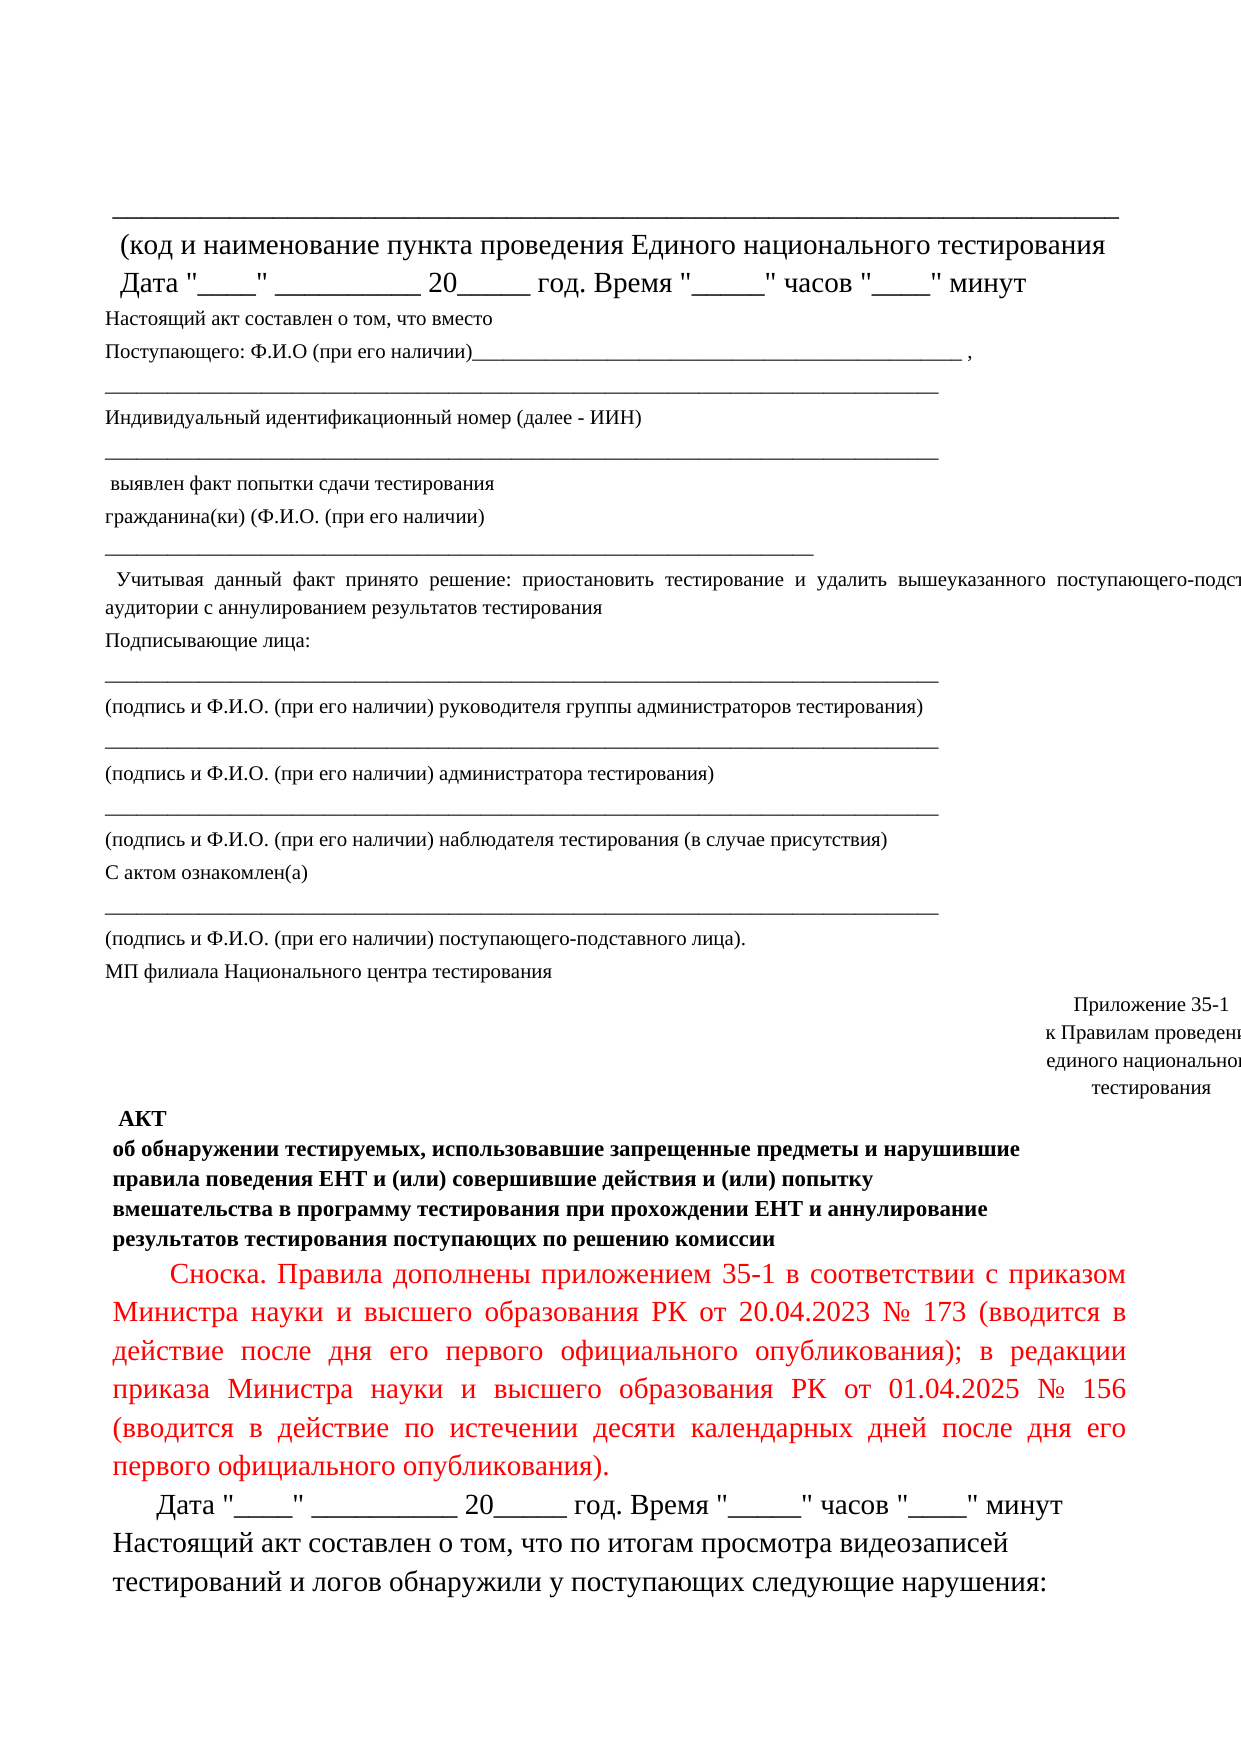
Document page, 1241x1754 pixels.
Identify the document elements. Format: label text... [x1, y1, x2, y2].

text (код и наименование пункта проведения Единого национального тестирования [112, 227, 1128, 261]
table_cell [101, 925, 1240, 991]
text _____________________________________________________________________ [112, 150, 1128, 222]
text Сноска. Правила дополнены приложением 35-1 в соответствии с приказом Министра науки и высшего образования РК от 20.04.2023 № 173 (вводится в действие после дня его первого официального опубликования); в редакции приказа Министра науки и высшего образования РК от 01.04.2025 № 156 (вводится в действие по истечении десяти календарных дней после дня его первого официального опубликования). [112, 1256, 1128, 1482]
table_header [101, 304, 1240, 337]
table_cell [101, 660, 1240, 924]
text тестирований и логов обнаружили у поступающих следующие нарушения: [112, 1564, 1128, 1598]
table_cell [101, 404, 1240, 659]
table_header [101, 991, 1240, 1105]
text Дата "____" __________ 20_____ год. Время "_____" часов "____" минут [112, 266, 1128, 299]
text Настоящий акт составлен о том, что по итогам просмотра видеозаписей [112, 1526, 1128, 1559]
text АКТ об обнаружении тестируемых, использовавшие запрещенные предметы и нарушившие правила поведения ЕНТ и (или) совершившие действия и (или) попытку вмешательства в программу тестирования при прохождении ЕНТ и аннулирование результатов тестирования поступающих по решению комиссии [112, 1105, 1128, 1252]
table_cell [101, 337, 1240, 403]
text Дата "____" __________ 20_____ год. Время "_____" часов "____" минут [112, 1487, 1128, 1521]
